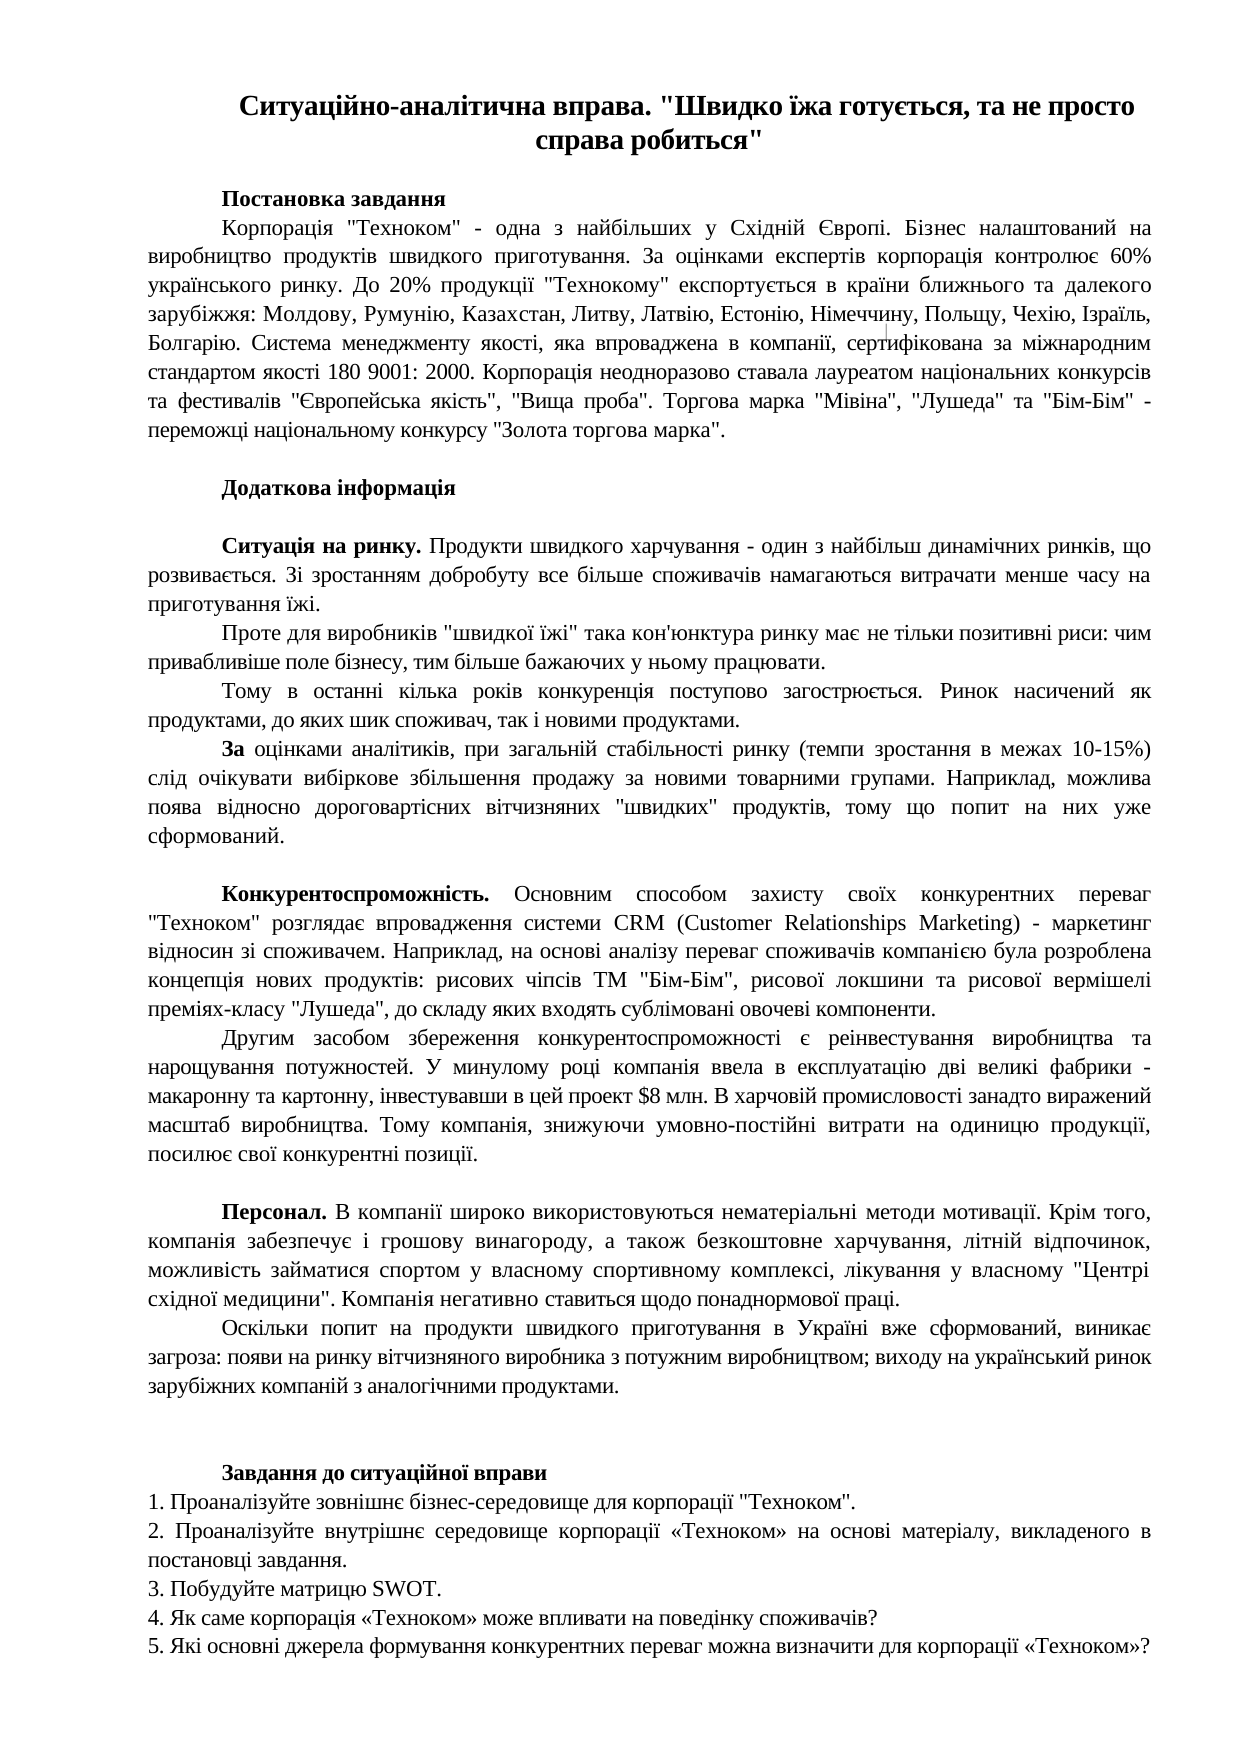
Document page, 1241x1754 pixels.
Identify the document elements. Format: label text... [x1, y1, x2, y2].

text За оцінками аналітиків, при загальній стабільності ринку (темпи зростання в межах 10-15%) слід очікувати вибіркове збільшення продажу за новими товарними групами. Наприклад, можлива поява відносно дороговартісних вітчизняних "швидких" продуктів, тому що попит на них уже сформований. [148, 735, 1152, 848]
text Тому в останні кілька років конкуренція поступово загострюється. Ринок насичений як продуктами, до яких шик споживач, так і новими продуктами. [148, 677, 1152, 732]
text Персонал. В компанії широко використовуються нематеріальні методи мотивації. Крім того, компанія забезпечує і грошову винагороду, а також безкоштовне харчування, літній відпочинок, можливість займатися спортом у власному спортивному комплексі, лікування у власному "Центрі східної медицини". Компанія негативно ставиться щодо понаднормової праці. [148, 1198, 1152, 1311]
text 5. Які основні джерела формування конкурентних переваг можна визначити для корпорації «Техноком»? [148, 1632, 1152, 1659]
text 2. Проаналізуйте внутрішнє середовище корпорації «Техноком» на основі матеріалу, викладеного в постановці завдання. [148, 1517, 1152, 1572]
text Постановка завдання [148, 184, 1152, 211]
text Оскільки попит на продукти швидкого приготування в Україні вже сформований, виникає загроза: появи на ринку вітчизняного виробника з потужним виробництвом; виходу на український ринок зарубіжних компаній з аналогічними продуктами. [148, 1314, 1152, 1398]
text Конкурентоспроможність. Основним способом захисту своїх конкурентних переваг "Техноком" розглядає впровадження системи СRМ (Customer Relationships Marketing) - маркетинг відносин зі споживачем. Наприклад, на основі аналізу переваг споживачів компанією була розроблена концепція нових продуктів: рисових чіпсів ТМ "Бім-Бім", рисової локшини та рисової вермішелі преміях-класу "Лушеда", до складу яких входять сублімовані овочеві компоненти. [148, 879, 1152, 1022]
text 3. Побудуйте матрицю SWOT. [148, 1574, 1152, 1601]
text Завдання до ситуаційної вправи [148, 1459, 1152, 1485]
text Ситуація на ринку. Продукти швидкого харчування - один з найбільш динамічних ринків, що розвивається. Зі зростанням добробуту все більше споживачів намагаються витрачати менше часу на приготування їжі. [148, 532, 1152, 616]
text 1. Проаналізуйте зовнішнє бізнес-середовище для корпорації "Техноком". [148, 1488, 1152, 1514]
text 4. Як саме корпорація «Техноком» може впливати на поведінку споживачів? [148, 1603, 1152, 1630]
text Другим засобом збереження конкурентоспроможності є реінвестування виробництва та нарощування потужностей. У минулому році компанія ввела в експлуатацію дві великі фабрики - макаронну та картонну, інвестувавши в цей проект $8 млн. В харчовій промисловості занадто виражений масштаб виробництва. Тому компанія, знижуючи умовно-постійні витрати на одиницю продукції, посилює свої конкурентні позиції. [148, 1024, 1152, 1167]
text Проте для виробників "швидкої їжі" така кон'юнктура ринку має не тільки позитивні риси: чим привабливіше поле бізнесу, тим більше бажаючих у ньому працювати. [148, 619, 1152, 674]
text Ситуаційно-аналітична вправа. "Швидко їжа готується, та не просто справа робиться" [148, 88, 1152, 156]
text Додаткова інформація [148, 474, 1152, 501]
text Корпорація "Техноком" - одна з найбільших у Східній Європі. Бізнес налаштований на виробництво продуктів швидкого приготування. За оцінками експертів корпорація контролює 60% українського ринку. До 20% продукції "Технокому" експортується в країни ближнього та далекого зарубіжжя: Молдову, Румунію, Казахcтан, Литву, Латвію, Естонію, Німеччину, Польщу, Чехію, Ізраїль, Болгарію. Система менеджменту якості, яка впроваджена в компанії, сертифікована за міжнародним стандартом якості 180 9001: 2000. Корпорація неодноразово ставала лауреатом національних конкурсів та фестивалів "Європейська якість", "Вища проба". Торгова марка "Мівіна", "Лушеда" та "Бім-Бім" - переможці національному конкурсу "Золота торгова марка". [148, 213, 1152, 443]
